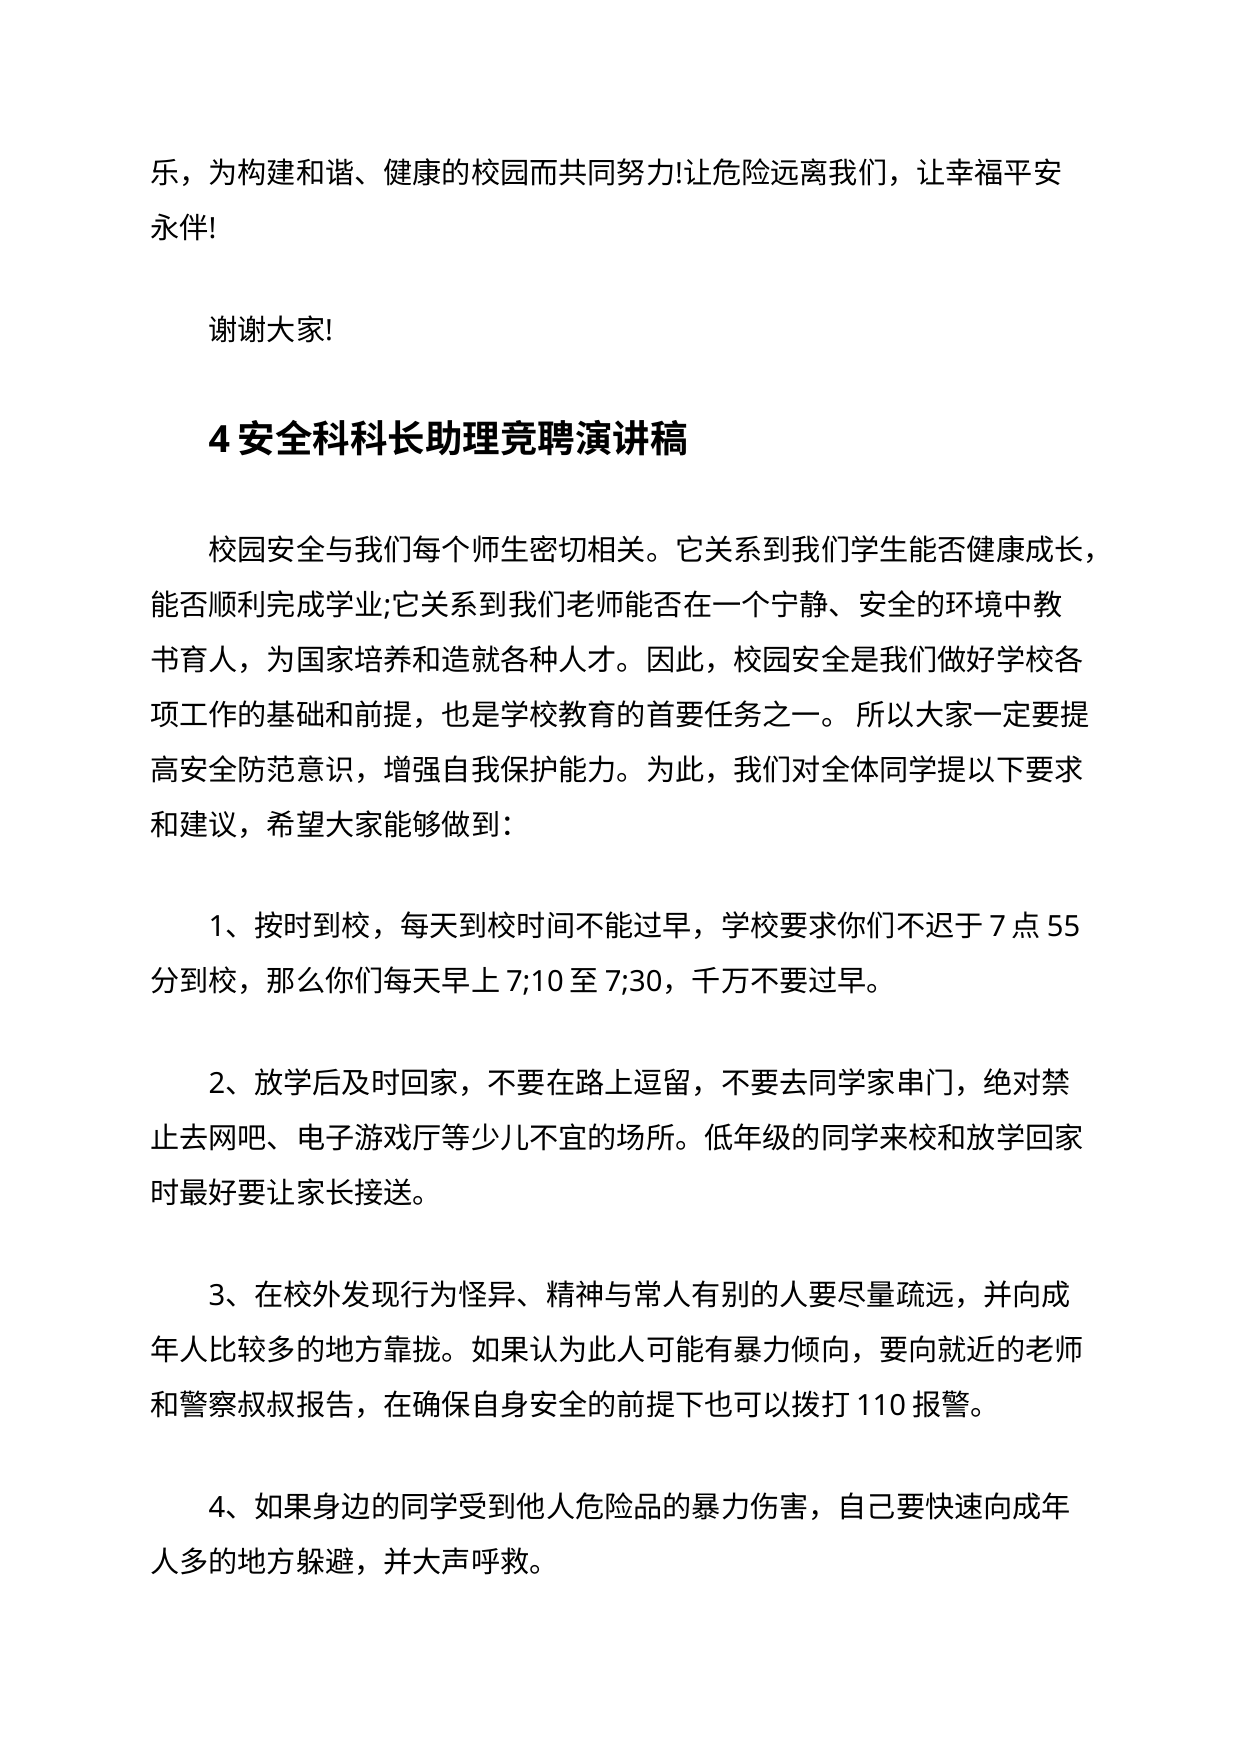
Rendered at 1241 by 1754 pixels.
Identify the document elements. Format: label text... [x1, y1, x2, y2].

text 4、如果身边的同学受到他人危险品的暴力伤害，自己要快速向成年人多的地方躲避，并大声呼救。 [150, 1483, 1090, 1581]
text 谢谢大家! [150, 307, 1090, 349]
text 4安全科科长助理竞聘演讲稿 [150, 409, 1090, 463]
text 1、按时到校，每天到校时间不能过早，学校要求你们不迟于7点55分到校，那么你们每天早上7;10至7;30，千万不要过早。 [150, 903, 1090, 1000]
text 2、放学后及时回家，不要在路上逗留，不要去同学家串门，绝对禁止去网吧、电子游戏厅等少儿不宜的场所。低年级的同学来校和放学回家时最好要让家长接送。 [150, 1060, 1090, 1212]
text 3、在校外发现行为怪异、精神与常人有别的人要尽量疏远，并向成年人比较多的地方靠拢。如果认为此人可能有暴力倾向，要向就近的老师和警察叔叔报告，在确保自身安全的前提下也可以拨打110报警。 [150, 1272, 1090, 1424]
text 校园安全与我们每个师生密切相关。它关系到我们学生能否健康成长，能否顺利完成学业;它关系到我们老师能否在一个宁静、安全的环境中教书育人，为国家培养和造就各种人才。因此，校园安全是我们做好学校各项工作的基础和前提，也是学校教育的首要任务之一。 所以大家一定要提高安全防范意识，增强自我保护能力。为此，我们对全体同学提以下要求和建议，希望大家能够做到： [150, 527, 1090, 843]
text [150, 150, 1090, 247]
